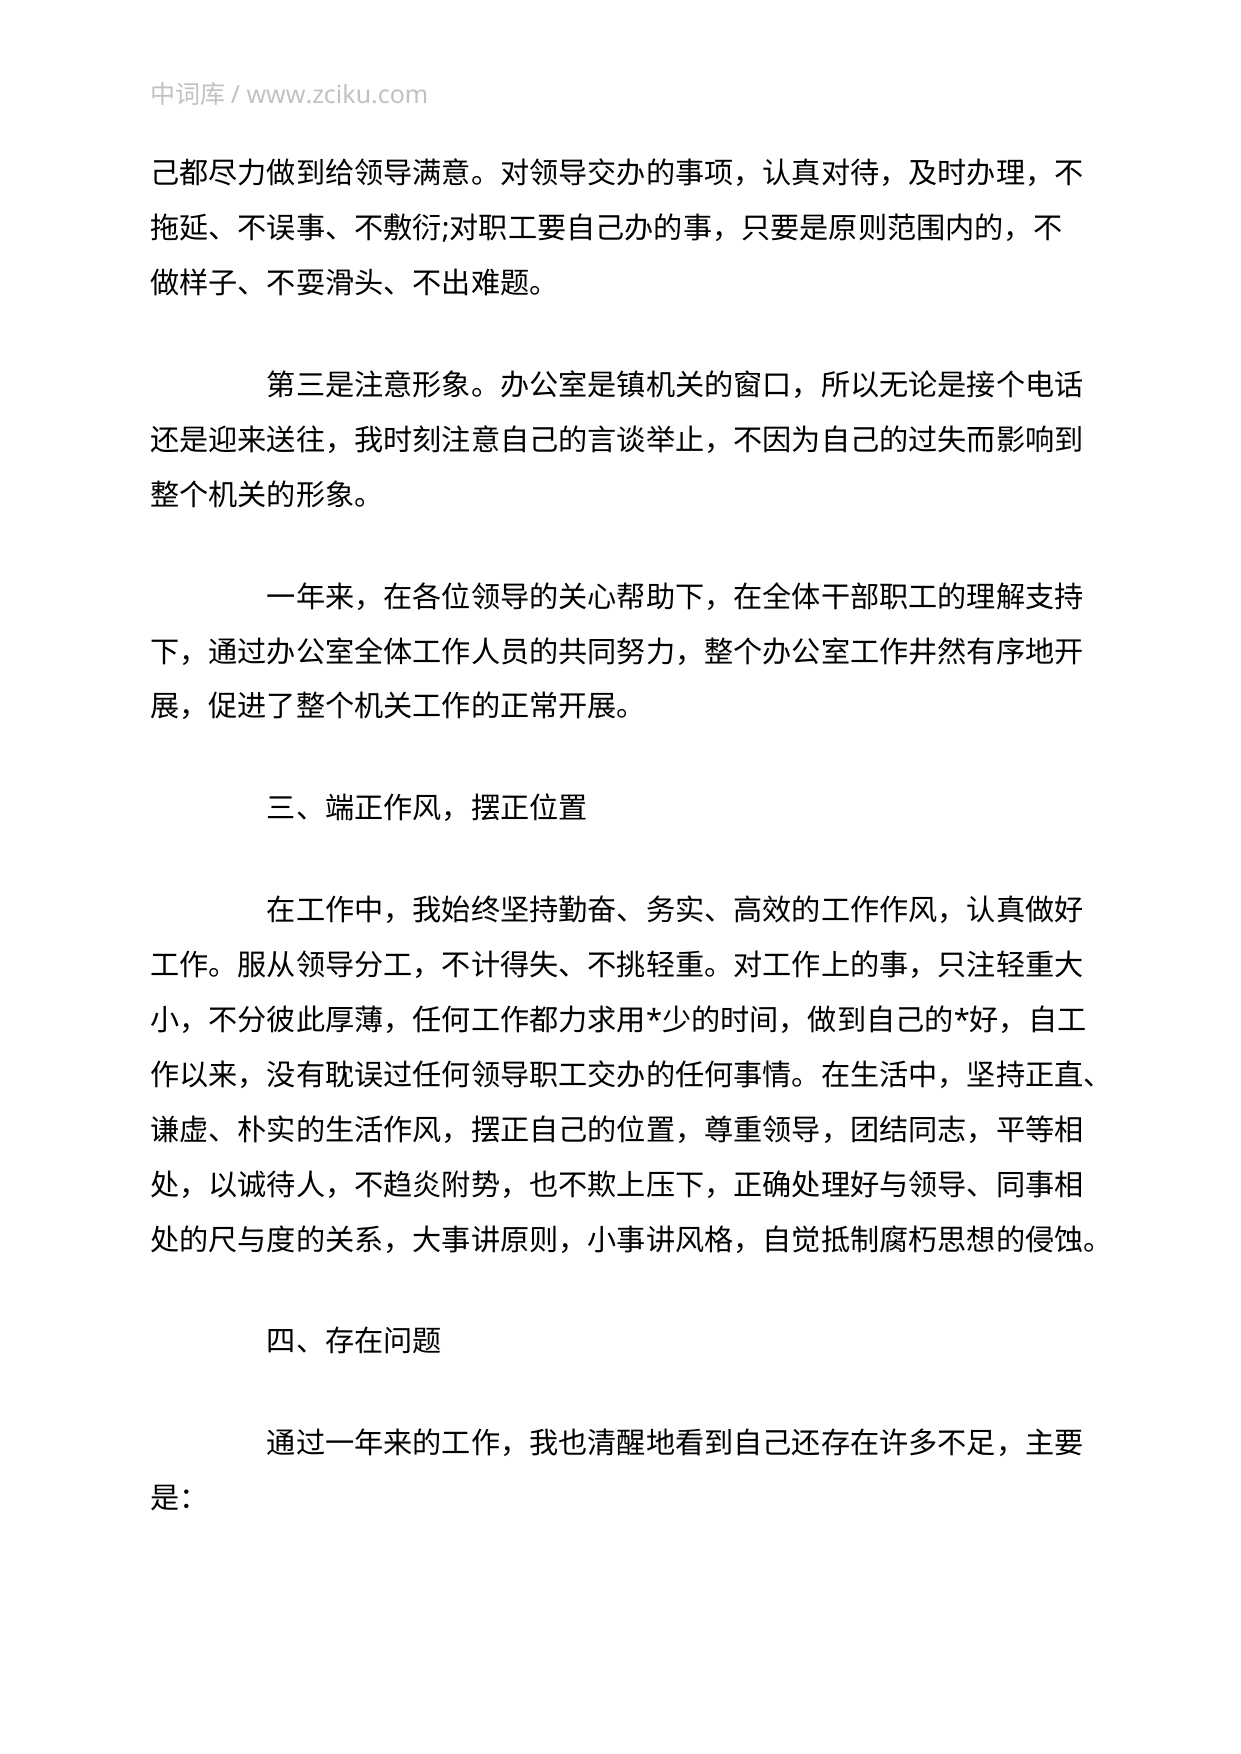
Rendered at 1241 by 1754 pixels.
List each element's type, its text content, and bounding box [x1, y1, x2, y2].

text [150, 150, 1090, 302]
text 三、端正作风，摆正位置 [150, 785, 1090, 827]
text 一年来，在各位领导的关心帮助下，在全体干部职工的理解支持下，通过办公室全体工作人员的共同努力，整个办公室工作井然有序地开展，促进了整个机关工作的正常开展。 [150, 573, 1090, 725]
text 第三是注意形象。办公室是镇机关的窗口，所以无论是接个电话还是迎来送往，我时刻注意自己的言谈举止，不因为自己的过失而影响到整个机关的形象。 [150, 362, 1090, 514]
text 在工作中，我始终坚持勤奋、务实、高效的工作作风，认真做好工作。服从领导分工，不计得失、不挑轻重。对工作上的事，只注轻重大小，不分彼此厚薄，任何工作都力求用*少的时间，做到自己的*好，自工作以来，没有耽误过任何领导职工交办的任何事情。在生活中，坚持正直、谦虚、朴实的生活作风，摆正自己的位置，尊重领导，团结同志，平等相处，以诚待人，不趋炎附势，也不欺上压下，正确处理好与领导、同事相处的尺与度的关系，大事讲原则，小事讲风格，自觉抵制腐朽思想的侵蚀。 [150, 887, 1090, 1258]
text 通过一年来的工作，我也清醒地看到自己还存在许多不足，主要是： [150, 1419, 1090, 1517]
text 四、存在问题 [150, 1318, 1090, 1360]
